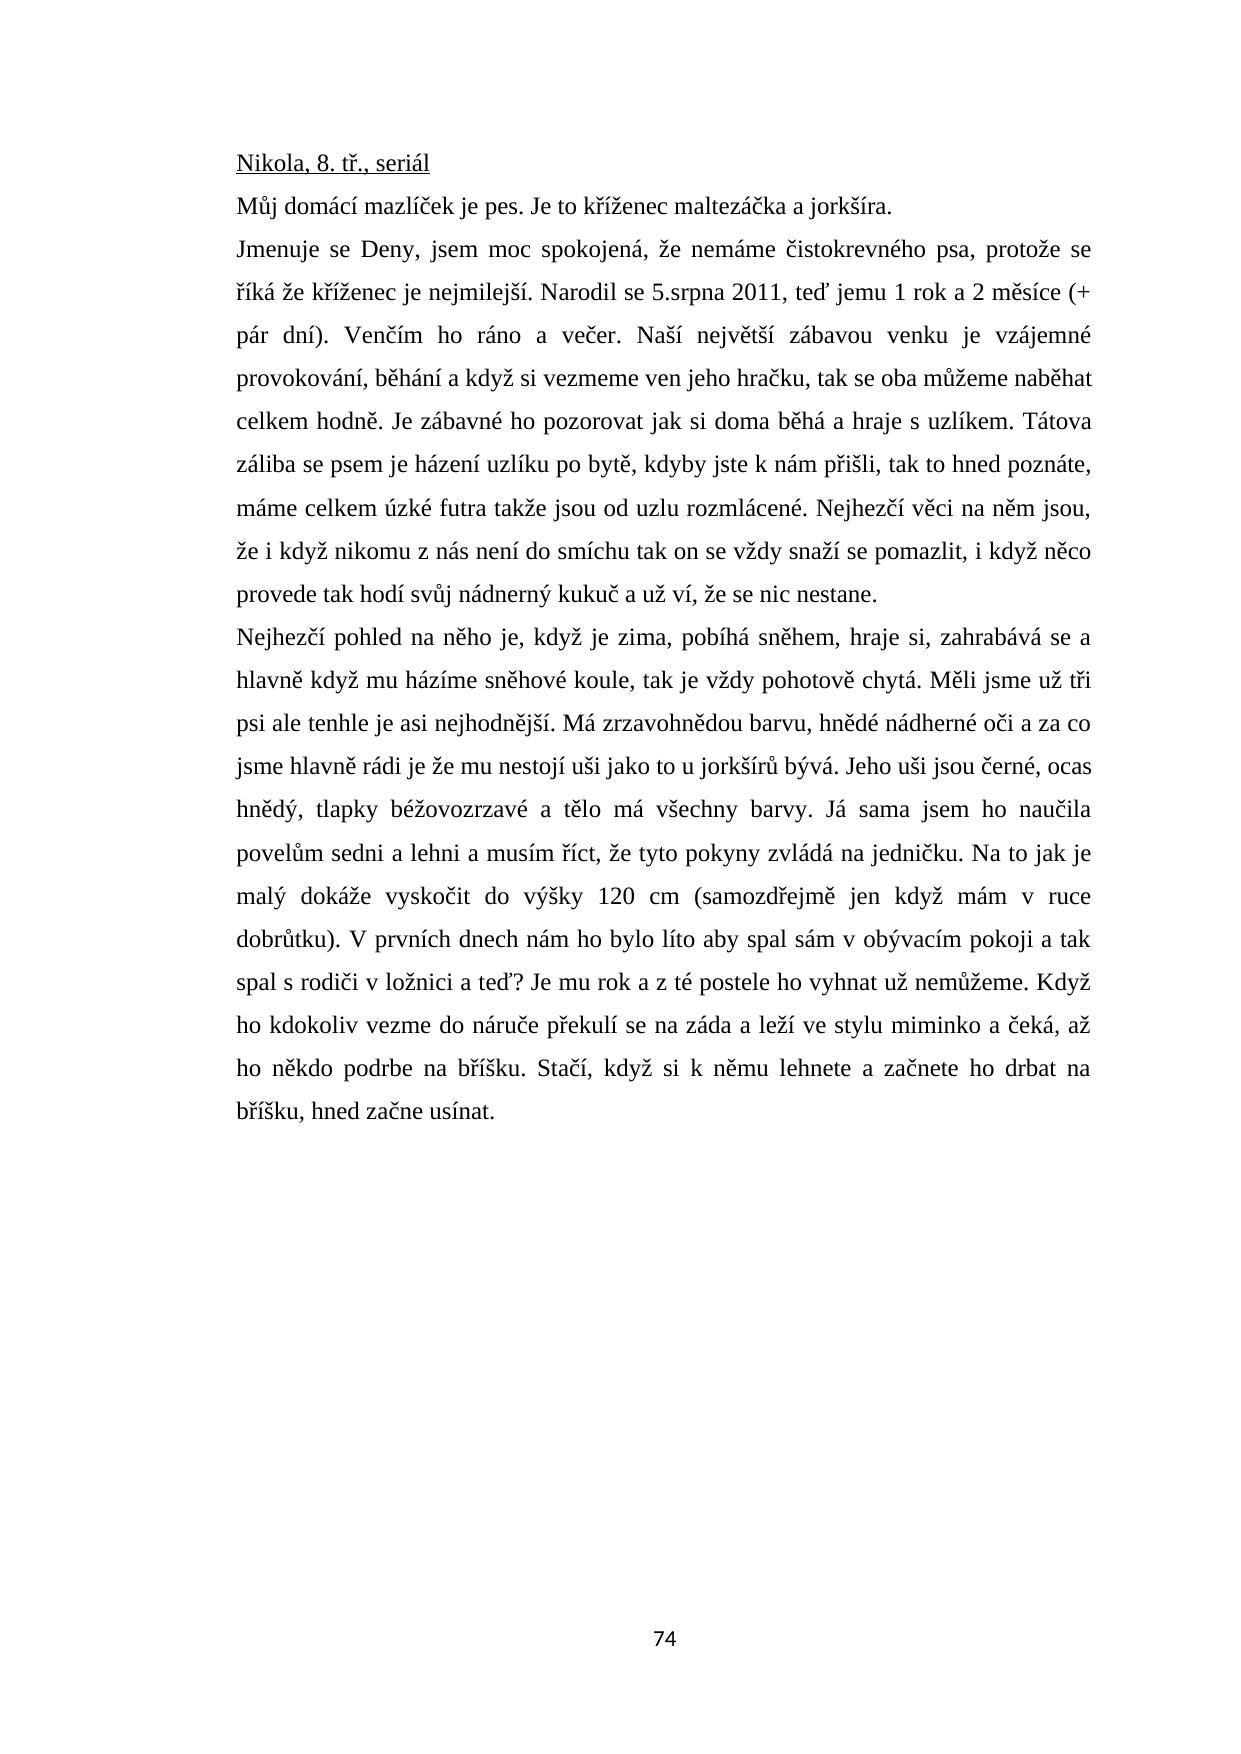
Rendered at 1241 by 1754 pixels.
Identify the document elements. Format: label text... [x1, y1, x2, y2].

text Nejhezčí pohled na něho je, když je zima, pobíhá sněhem, hraje si, zahrabává se a hlavně když mu házíme sněhové koule, tak je vždy pohotově chytá. Měli jsme už tři psi ale tenhle je asi nejhodnější. Má zrzavohnědou barvu, hnědé nádherné oči a za co jsme hlavně rádi je že mu nestojí uši jako to u jorkšírů bývá. Jeho uši jsou černé, ocas hnědý, tlapky béžovozrzavé a tělo má všechny barvy. Já sama jsem ho naučila povelům sedni a lehni a musím říct, že tyto pokyny zvládá na jedničku. Na to jak je malý dokáže vyskočit do výšky 120 cm (samozdřejmě jen když mám v ruce dobrůtku). V prvních dnech nám ho bylo líto aby spal sám v obývacím pokoji a tak spal s rodiči v ložnici a teď? Je mu rok a z té postele ho vyhnat už nemůžeme. Když ho kdokoliv vezme do náruče překulí se na záda a leží ve stylu miminko a čeká, až ho někdo podrbe na bříšku. Stačí, když si k němu lehnete a začnete ho drbat na bříšku, hned začne usínat. [236, 622, 1092, 1125]
text Nikola, 8. tř., seriál [236, 148, 1092, 176]
text Můj domácí mazlíček je pes. Je to kříženec maltezáčka a jorkšíra. [236, 191, 1092, 219]
text Jmenuje se Deny, jsem moc spokojená, že nemáme čistokrevného psa, protože se říká že kříženec je nejmilejší. Narodil se 5.srpna 2011, teď jemu 1 rok a 2 měsíce (+ pár dní). Venčím ho ráno a večer. Naší největší zábavou venku je vzájemné provokování, běhání a když si vezmeme ven jeho hračku, tak se oba můžeme naběhat celkem hodně. Je zábavné ho pozorovat jak si doma běhá a hraje s uzlíkem. Tátova záliba se psem je házení uzlíku po bytě, kdyby jste k nám přišli, tak to hned poznáte, máme celkem úzké futra takže jsou od uzlu rozmlácené. Nejhezčí věci na něm jsou, že i když nikomu z nás není do smíchu tak on se vždy snaží se pomazlit, i když něco provede tak hodí svůj nádnerný kukuč a už ví, že se nic nestane. [236, 234, 1092, 608]
